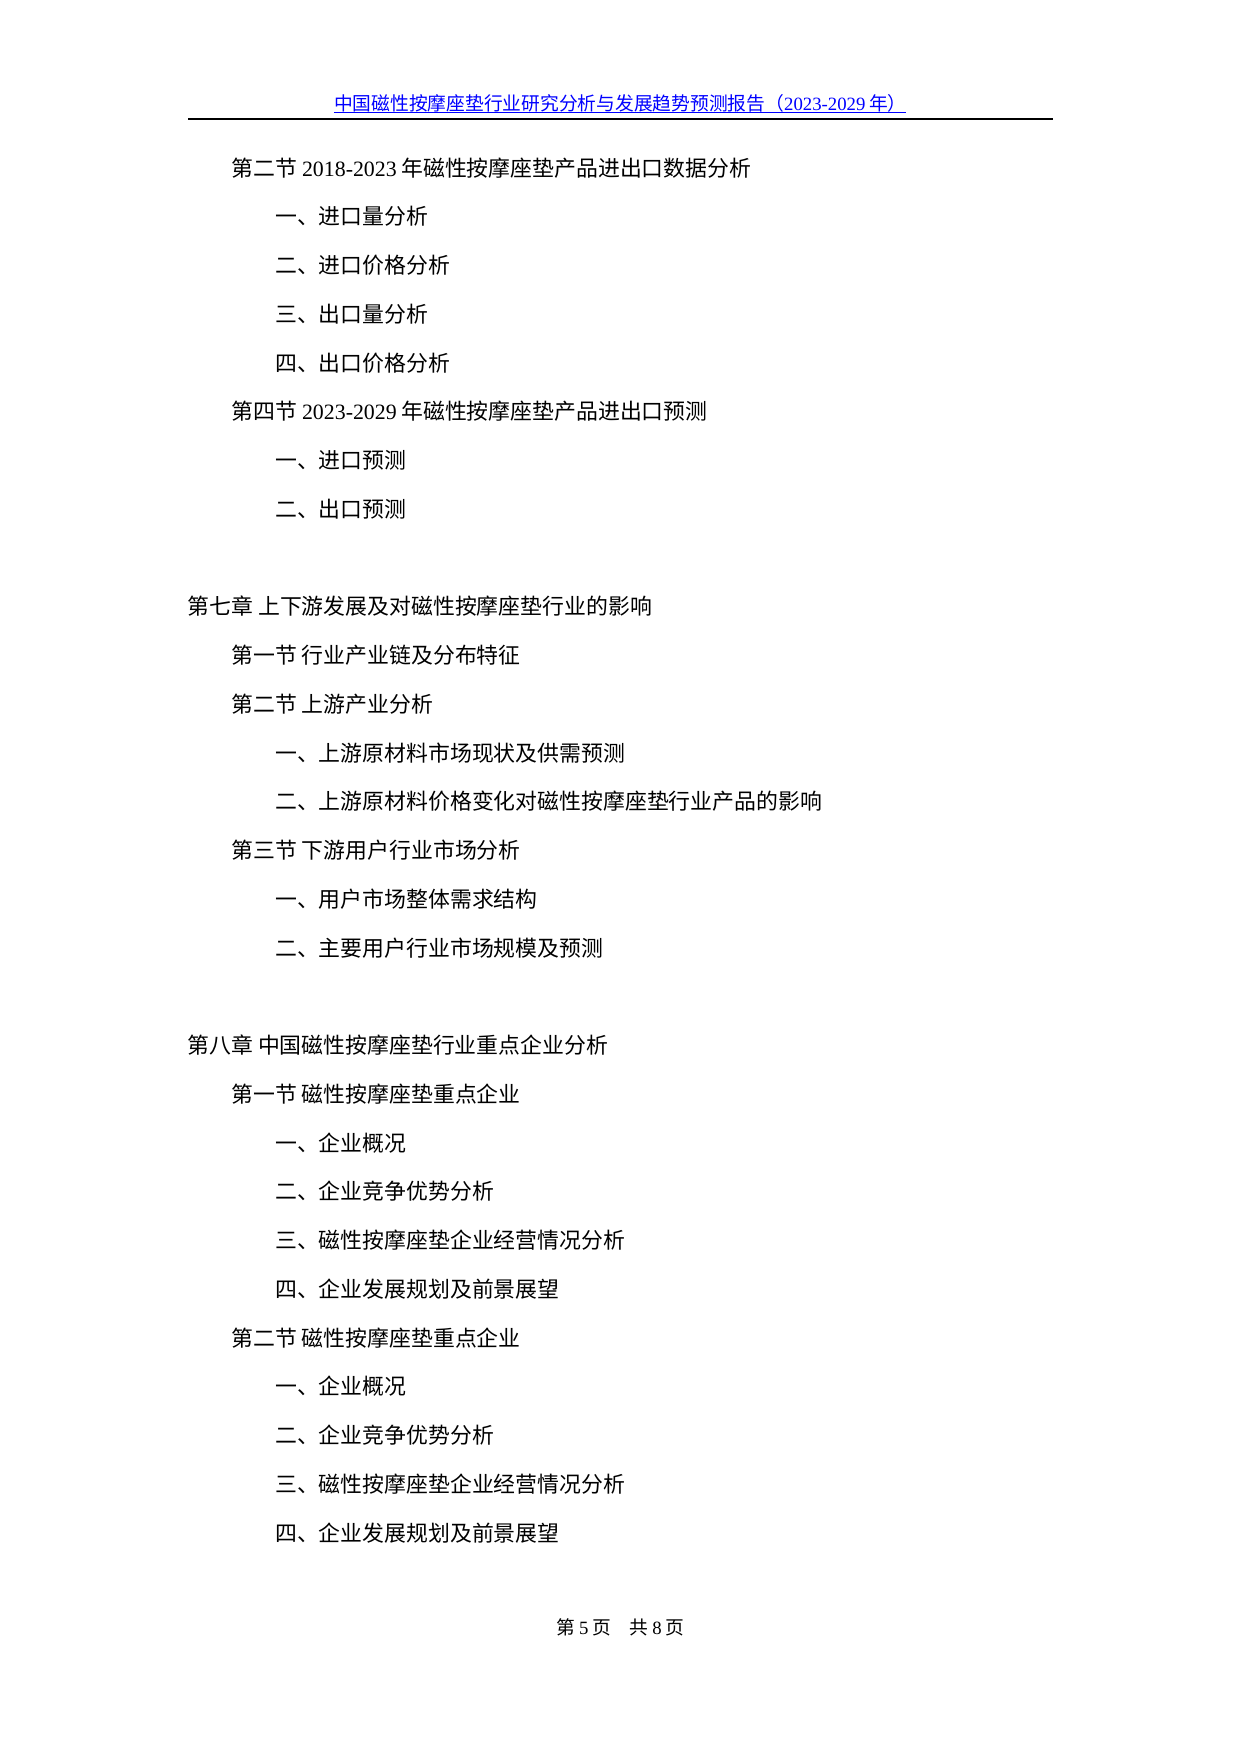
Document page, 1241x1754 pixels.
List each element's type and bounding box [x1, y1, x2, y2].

text [187, 150, 1053, 1548]
